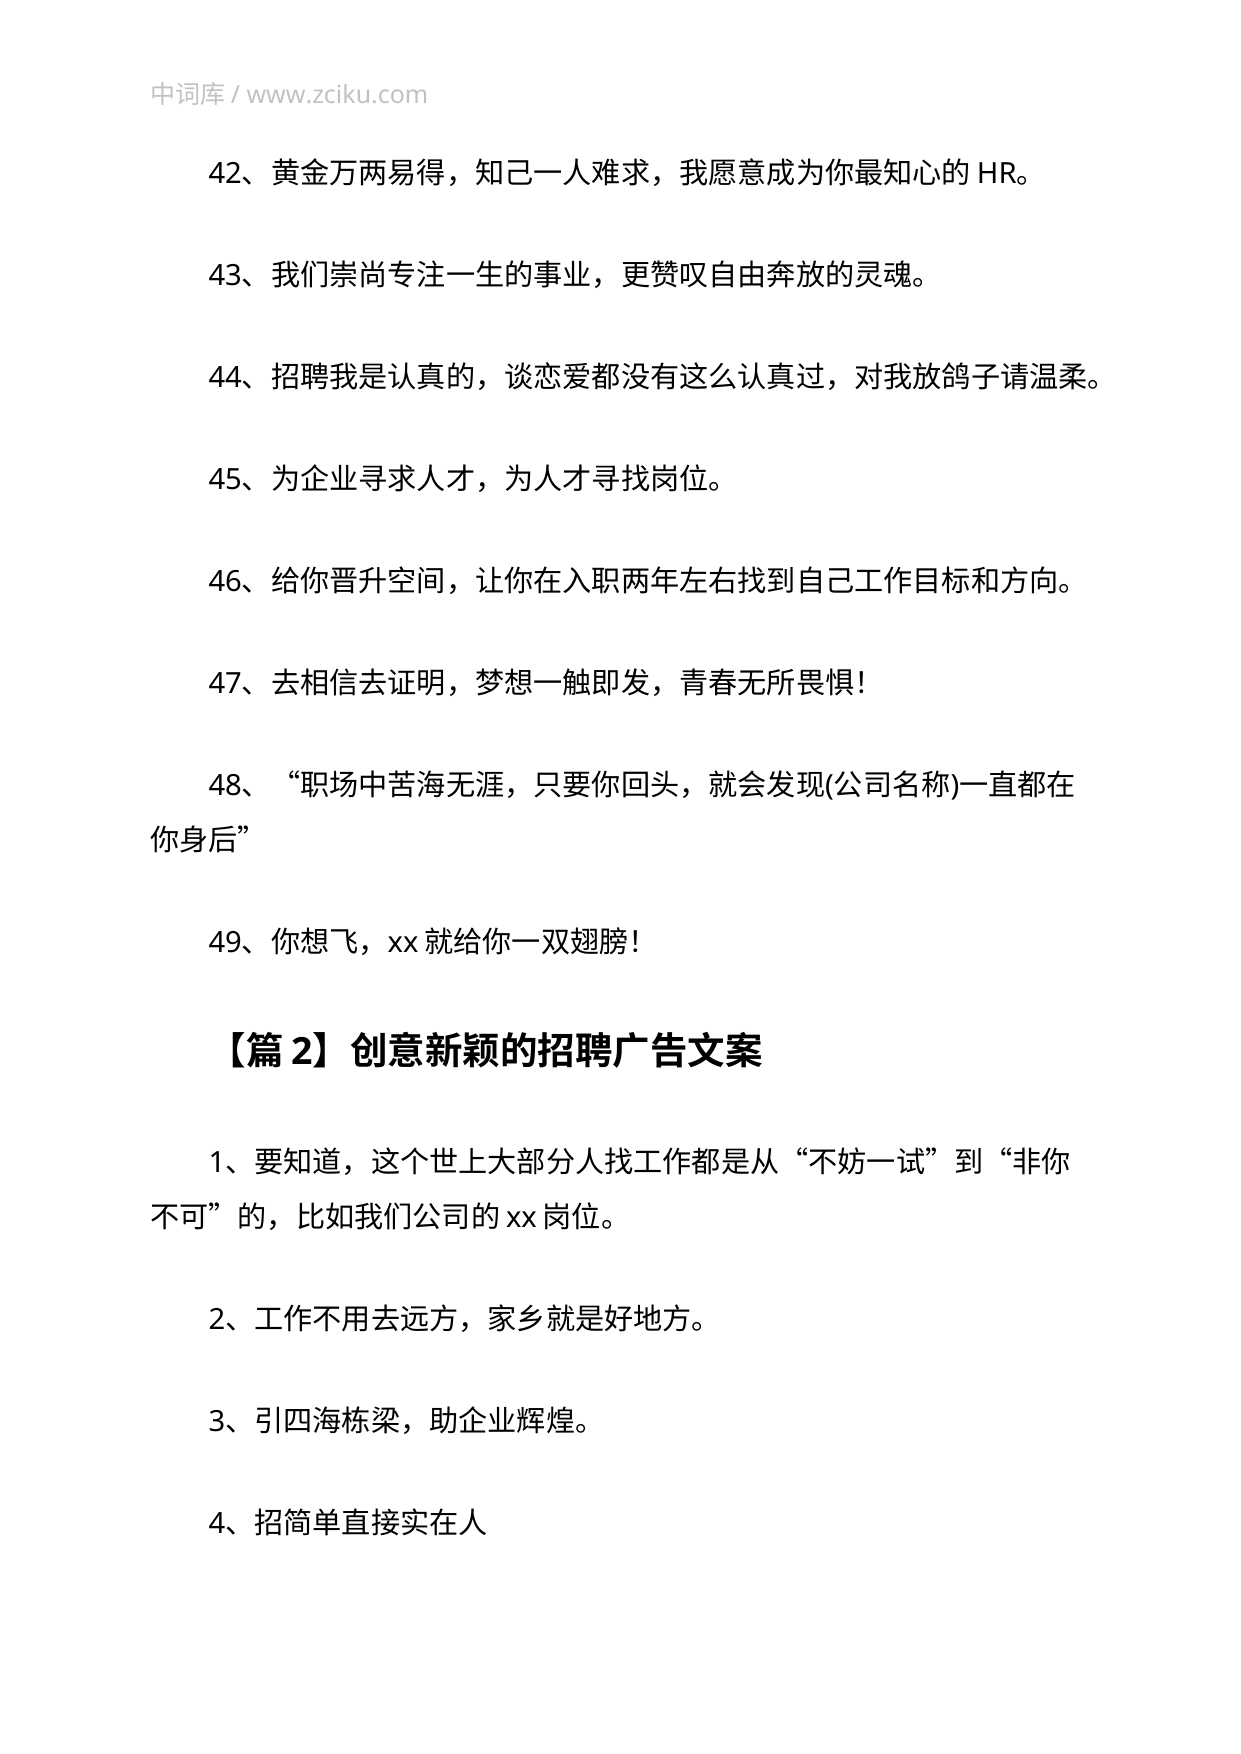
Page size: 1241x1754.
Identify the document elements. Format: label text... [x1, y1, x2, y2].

text 4、招简单直接实在人 [150, 1499, 1090, 1542]
text 【篇2】创意新颖的招聘广告文案 [150, 1021, 1090, 1075]
text 49、你想飞，xx就给你一双翅膀！ [150, 919, 1090, 961]
text 43、我们崇尚专注一生的事业，更赞叹自由奔放的灵魂。 [150, 252, 1090, 294]
text 48、“职场中苦海无涯，只要你回头，就会发现(公司名称)一直都在你身后” [150, 762, 1090, 859]
text 2、工作不用去远方，家乡就是好地方。 [150, 1295, 1090, 1338]
text 46、给你晋升空间，让你在入职两年左右找到自己工作目标和方向。 [150, 558, 1090, 600]
text 1、要知道，这个世上大部分人找工作都是从“不妨一试”到“非你不可”的，比如我们公司的xx岗位。 [150, 1138, 1090, 1236]
text 44、招聘我是认真的，谈恋爱都没有这么认真过，对我放鸽子请温柔。 [150, 354, 1090, 396]
text 3、引四海栋梁，助企业辉煌。 [150, 1397, 1090, 1439]
text 47、去相信去证明，梦想一触即发，青春无所畏惧！ [150, 660, 1090, 702]
text 45、为企业寻求人才，为人才寻找岗位。 [150, 456, 1090, 498]
text 42、黄金万两易得，知己一人难求，我愿意成为你最知心的HR。 [150, 150, 1090, 192]
